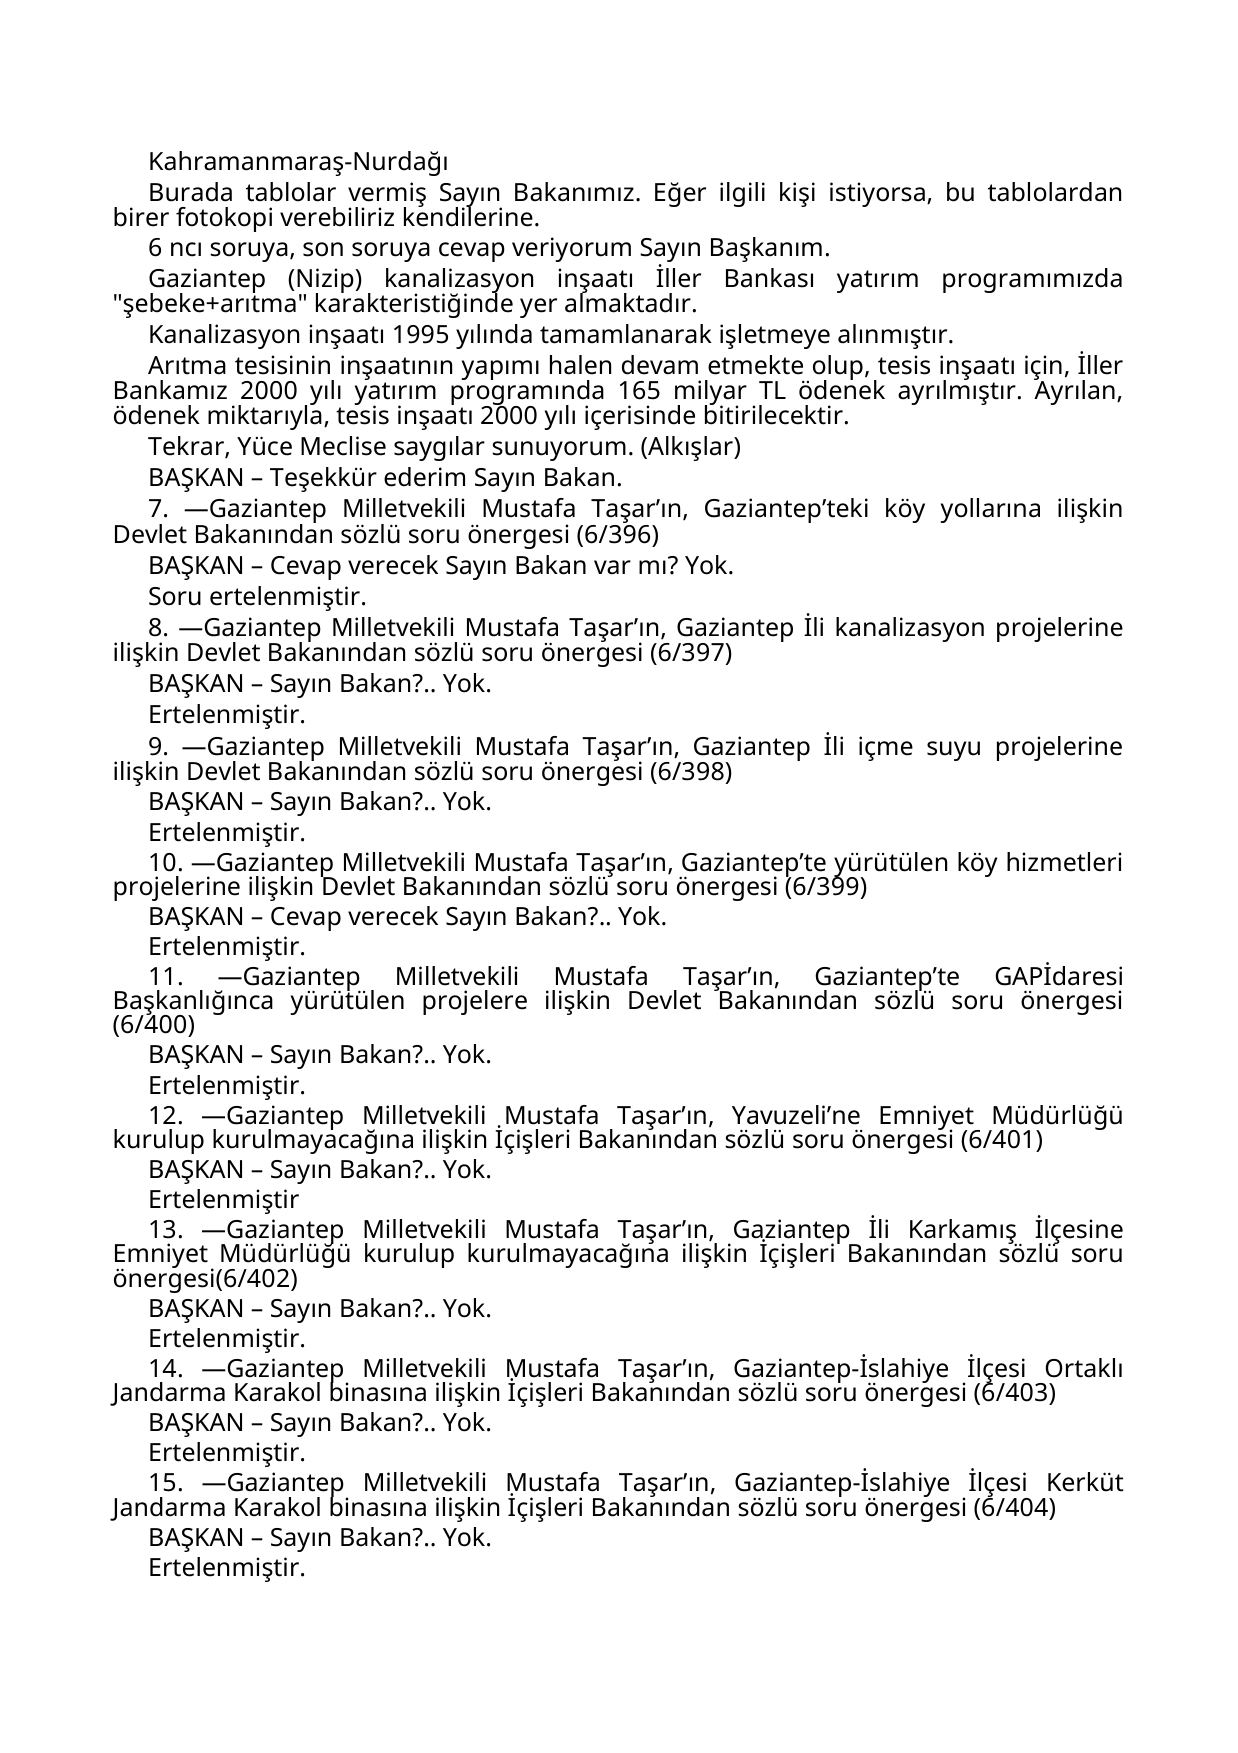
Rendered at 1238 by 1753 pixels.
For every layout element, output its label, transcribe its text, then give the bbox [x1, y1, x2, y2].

text Gaziantep (Nizip) kanalizasyon inşaatı İller Bankası yatırım programımızda "şebeke+arıtma" karakteristiğinde yer almaktadır. [112, 268, 1125, 318]
text 11. —Gaziantep Milletvekili Mustafa Taşar’ın, Gaziantep’te GAPİdaresi Başkanlığınca yürütülen projelere ilişkin Devlet Bakanından sözlü soru önergesi (6/400) [112, 966, 1125, 1039]
text Soru ertelenmiştir. [112, 585, 1125, 610]
text Ertelenmiştir. [112, 1075, 1125, 1099]
text Ertelenmiştir. [112, 936, 1125, 960]
text Arıtma tesisinin inşaatının yapımı halen devam etmekte olup, tesis inşaatı için, İller Bankamız 2000 yılı yatırım programında 165 milyar TL ödenek ayrılmıştır. Ayrılan, ödenek miktarıyla, tesis inşaatı 2000 yılı içerisinde bitirilecektir. [112, 355, 1125, 430]
text 13. —Gaziantep Milletvekili Mustafa Taşar’ın, Gaziantep İli Karkamış İlçesine Emniyet Müdürlüğü kurulup kurulmayacağına ilişkin İçişleri Bakanından sözlü soru önergesi(6/402) [112, 1219, 1125, 1292]
text BAŞKAN – Sayın Bakan?.. Yok. [112, 1045, 190, 1069]
text Ertelenmiştir. [112, 704, 1125, 729]
text 12. —Gaziantep Milletvekili Mustafa Taşar’ın, Yavuzeli’ne Emniyet Müdürlüğü kurulup kurulmayacağına ilişkin İçişleri Bakanından sözlü soru önergesi (6/401) [112, 1105, 1125, 1153]
text BAŞKAN – Sayın Bakan?.. Yok. [112, 673, 1125, 698]
text Kahramanmaraş-Nurdağı [112, 150, 1125, 175]
text 14. —Gaziantep Milletvekili Mustafa Taşar’ın, Gaziantep-İslahiye İlçesi Ortaklı Jandarma Karakol binasına ilişkin İçişleri Bakanından sözlü soru önergesi (6/403) [112, 1358, 1125, 1406]
text BAŞKAN – Sayın Bakan?.. Yok. [112, 792, 190, 816]
text BAŞKAN – Sayın Bakan?.. Yok. [112, 1412, 1125, 1436]
text BAŞKAN – Sayın Bakan?.. Yok. [184, 792, 1125, 816]
text BAŞKAN – Cevap verecek Sayın Bakan var mı? Yok. [112, 554, 1125, 579]
text 10. —Gaziantep Milletvekili Mustafa Taşar’ın, Gaziantep’te yürütülen köy hizmetleri projelerine ilişkin Devlet Bakanından sözlü soru önergesi (6/399) [112, 852, 1125, 900]
text BAŞKAN – Sayın Bakan?.. Yok. [184, 1045, 1125, 1069]
text Ertelenmiştir [112, 1189, 1125, 1213]
text 7. —Gaziantep Milletvekili Mustafa Taşar’ın, Gaziantep’teki köy yollarına ilişkin Devlet Bakanından sözlü soru önergesi (6/396) [112, 497, 1125, 548]
text Ertelenmiştir. [112, 1328, 1125, 1352]
text 8. —Gaziantep Milletvekili Mustafa Taşar’ın, Gaziantep İli kanalizasyon projelerine ilişkin Devlet Bakanından sözlü soru önergesi (6/397) [112, 616, 1125, 667]
text 15. —Gaziantep Milletvekili Mustafa Taşar’ın, Gaziantep-İslahiye İlçesi Kerküt Jandarma Karakol binasına ilişkin İçişleri Bakanından sözlü soru önergesi (6/404) [112, 1472, 1125, 1521]
text Kanalizasyon inşaatı 1995 yılında tamamlanarak işletmeye alınmıştır. [112, 324, 1125, 349]
text BAŞKAN – Sayın Bakan?.. Yok. [112, 1159, 1125, 1183]
text 9. —Gaziantep Milletvekili Mustafa Taşar’ın, Gaziantep İli içme suyu projelerine ilişkin Devlet Bakanından sözlü soru önergesi (6/398) [112, 735, 1125, 786]
text BAŞKAN – Cevap verecek Sayın Bakan?.. Yok. [112, 906, 1125, 930]
text Burada tablolar vermiş Sayın Bakanımız. Eğer ilgili kişi istiyorsa, bu tablolardan birer fotokopi verebiliriz kendilerine. [112, 181, 1125, 231]
text BAŞKAN – Teşekkür ederim Sayın Bakan. [112, 467, 1125, 492]
text BAŞKAN – Sayın Bakan?.. Yok. [112, 1527, 1125, 1551]
text Ertelenmiştir. [112, 1442, 1125, 1467]
text BAŞKAN – Sayın Bakan?.. Yok. [112, 1298, 1125, 1322]
text 6 ncı soruya, son soruya cevap veriyorum Sayın Başkanım. [112, 237, 1125, 262]
text Ertelenmiştir. [112, 1557, 1125, 1581]
text Tekrar, Yüce Meclise saygılar sunuyorum. (Alkışlar) [112, 436, 1125, 461]
text Ertelenmiştir. [112, 822, 1125, 846]
